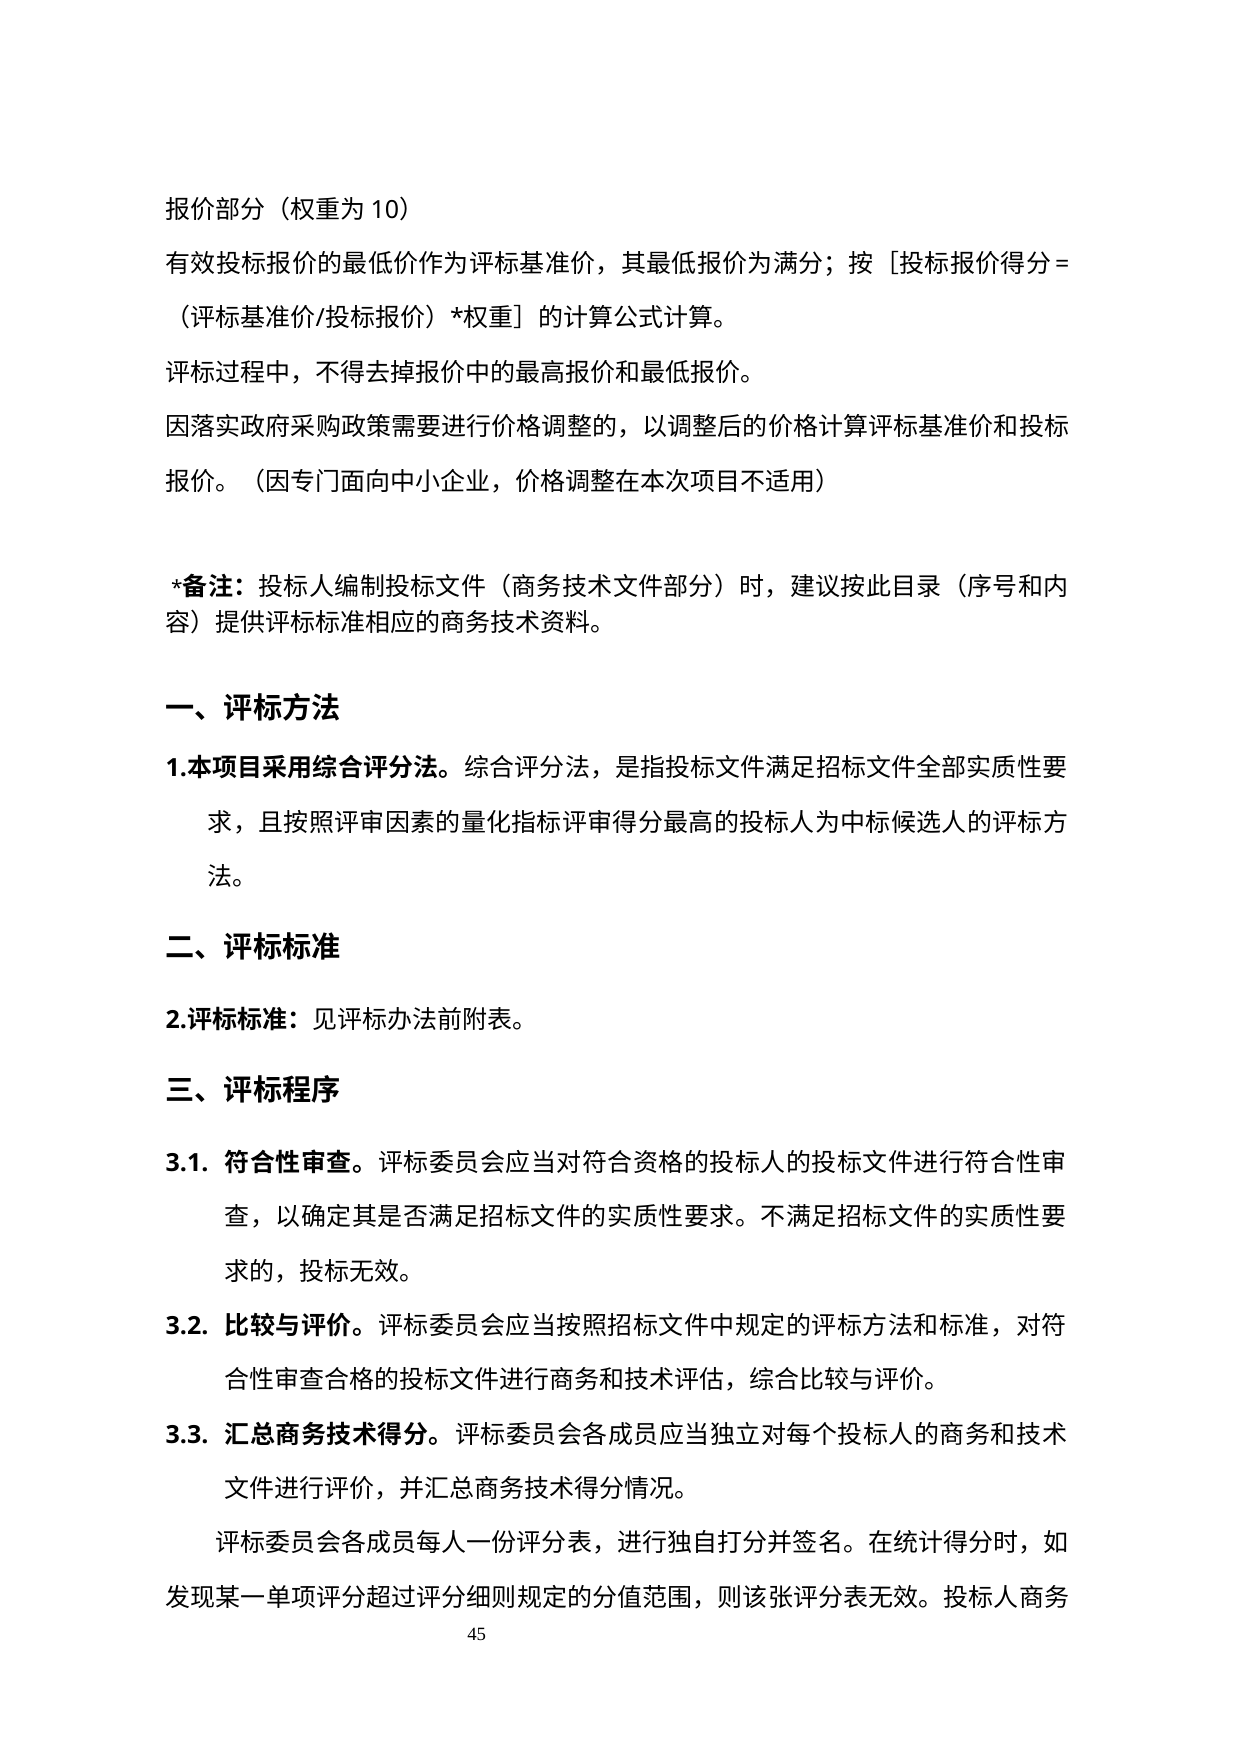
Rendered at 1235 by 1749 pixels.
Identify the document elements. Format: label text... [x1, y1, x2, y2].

list 评标标准 [165, 923, 1069, 966]
list 汇总商务技术得分。评标委员会各成员应当独立对每个投标人的商务和技术文件进行评价，并汇总商务技术得分情况。 [165, 1414, 1069, 1505]
list 符合性审查。评标委员会应当对符合资格的投标人的投标文件进行符合性审查，以确定其是否满足招标文件的实质性要求。不满足招标文件的实质性要求的，投标无效。 [165, 1142, 1069, 1287]
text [165, 1523, 1069, 1613]
text 因落实政府采购政策需要进行价格调整的，以调整后的价格计算评标基准价和投标报价。（因专门面向中小企业，价格调整在本次项目不适用） [165, 407, 1069, 497]
text 报价部分（权重为10） [165, 189, 1069, 225]
list 比较与评价。评标委员会应当按照招标文件中规定的评标方法和标准，对符合性审查合格的投标文件进行商务和技术评估，综合比较与评价。 [165, 1305, 1069, 1396]
text 有效投标报价的最低价作为评标基准价，其最低报价为满分；按［投标报价得分=（评标基准价/投标报价）*权重］的计算公式计算。 [165, 243, 1069, 334]
list 本项目采用综合评分法。综合评分法，是指投标文件满足招标文件全部实质性要求，且按照评审因素的量化指标评审得分最高的投标人为中标候选人的评标方法。 [165, 748, 1069, 893]
list 评标方法 [165, 684, 1069, 727]
list 评标标准：见评标办法前附表。 [165, 999, 1069, 1036]
list 评标程序 [165, 1066, 1069, 1108]
text *备注：投标人编制投标文件（商务技术文件部分）时，建议按此目录（序号和内容）提供评标标准相应的商务技术资料。 [165, 566, 1069, 639]
text 评标过程中，不得去掉报价中的最高报价和最低报价。 [165, 352, 1069, 388]
